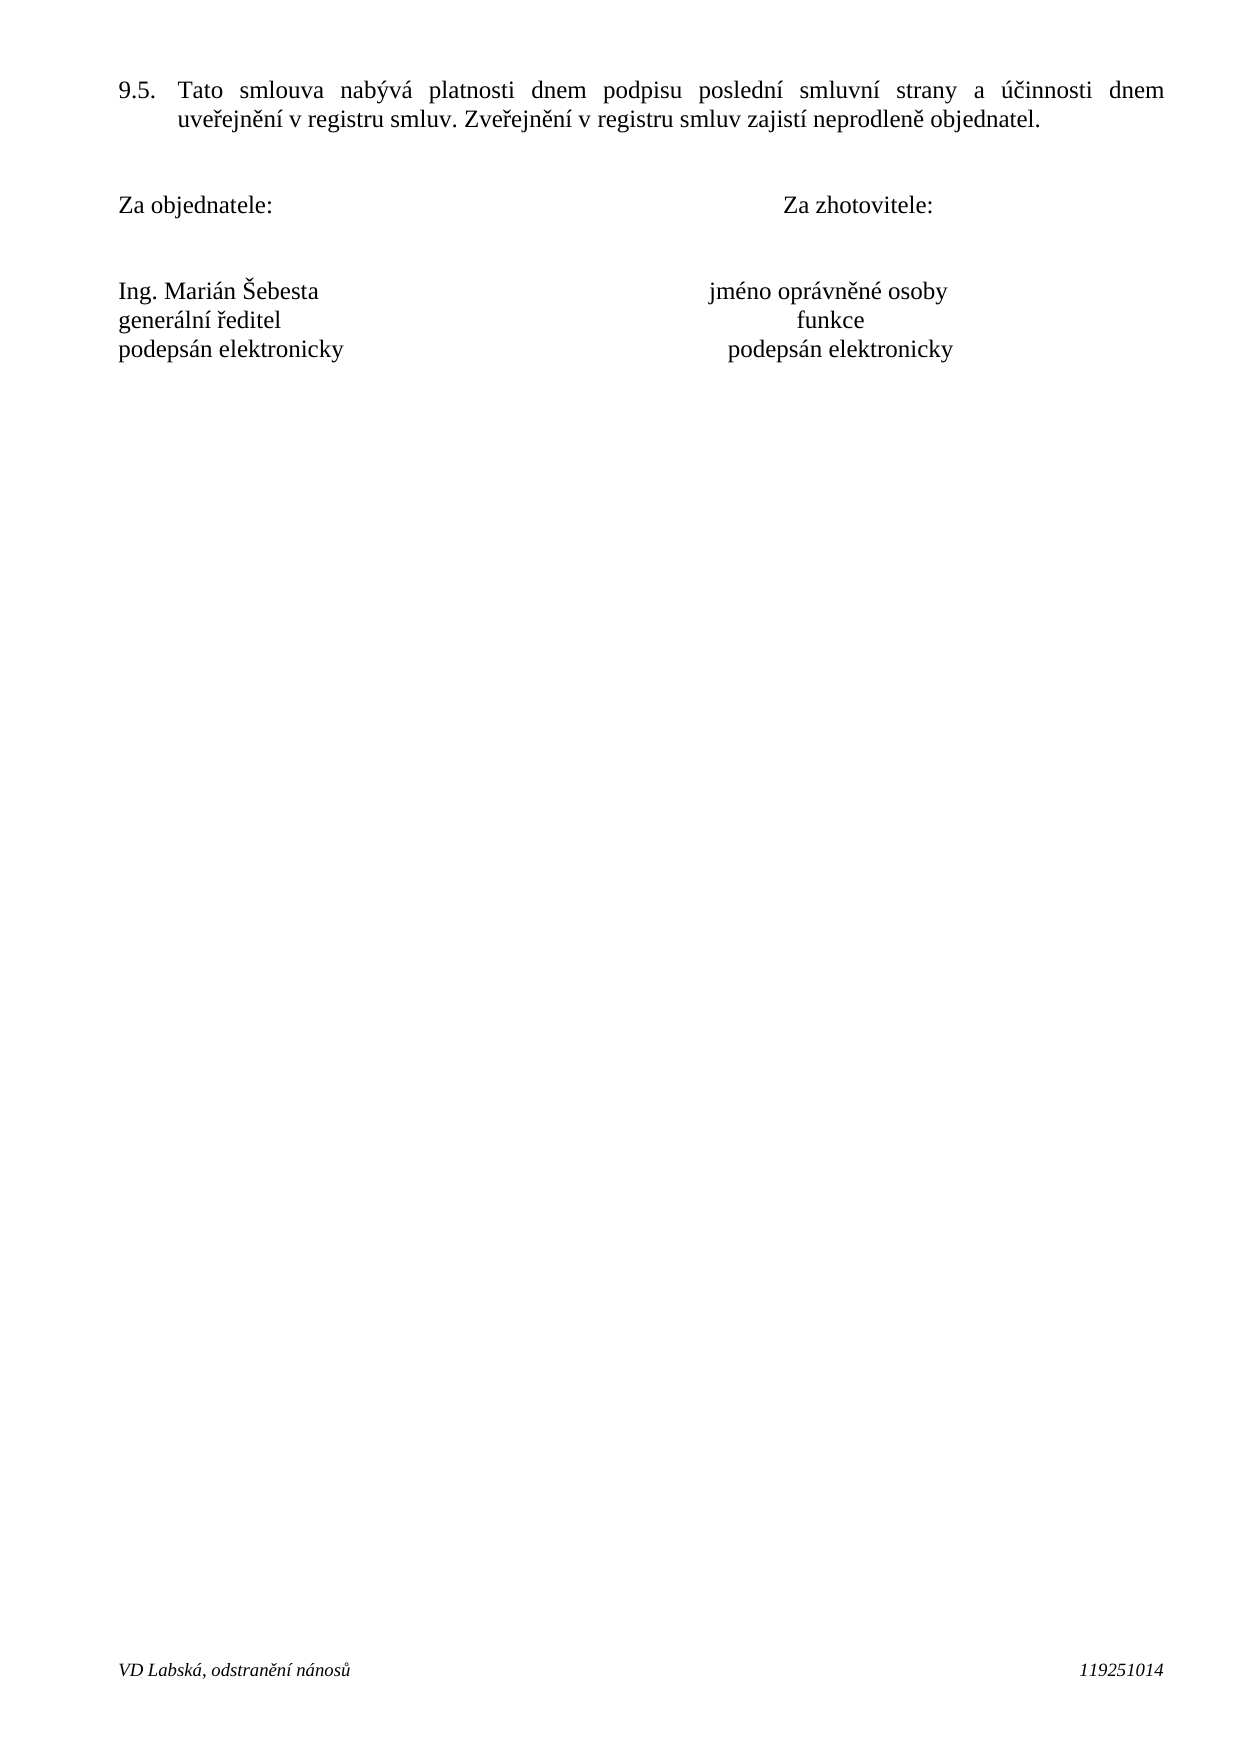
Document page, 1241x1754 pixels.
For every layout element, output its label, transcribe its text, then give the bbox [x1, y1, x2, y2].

text podepsán elektronicky podepsán elektronicky [118, 334, 1165, 362]
list Tato smlouva nabývá platnosti dnem podpisu poslední smluvní strany a účinnosti dnem uveřejnění v registru smluv. Zveřejnění v registru smluv zajistí neprodleně objednatel. [118, 75, 1165, 132]
text generální ředitel funkce [118, 305, 1165, 334]
text Ing. Marián Šebesta jméno oprávněné osoby [118, 276, 1165, 305]
text Za objednatele: Za zhotovitele: [118, 190, 1165, 219]
